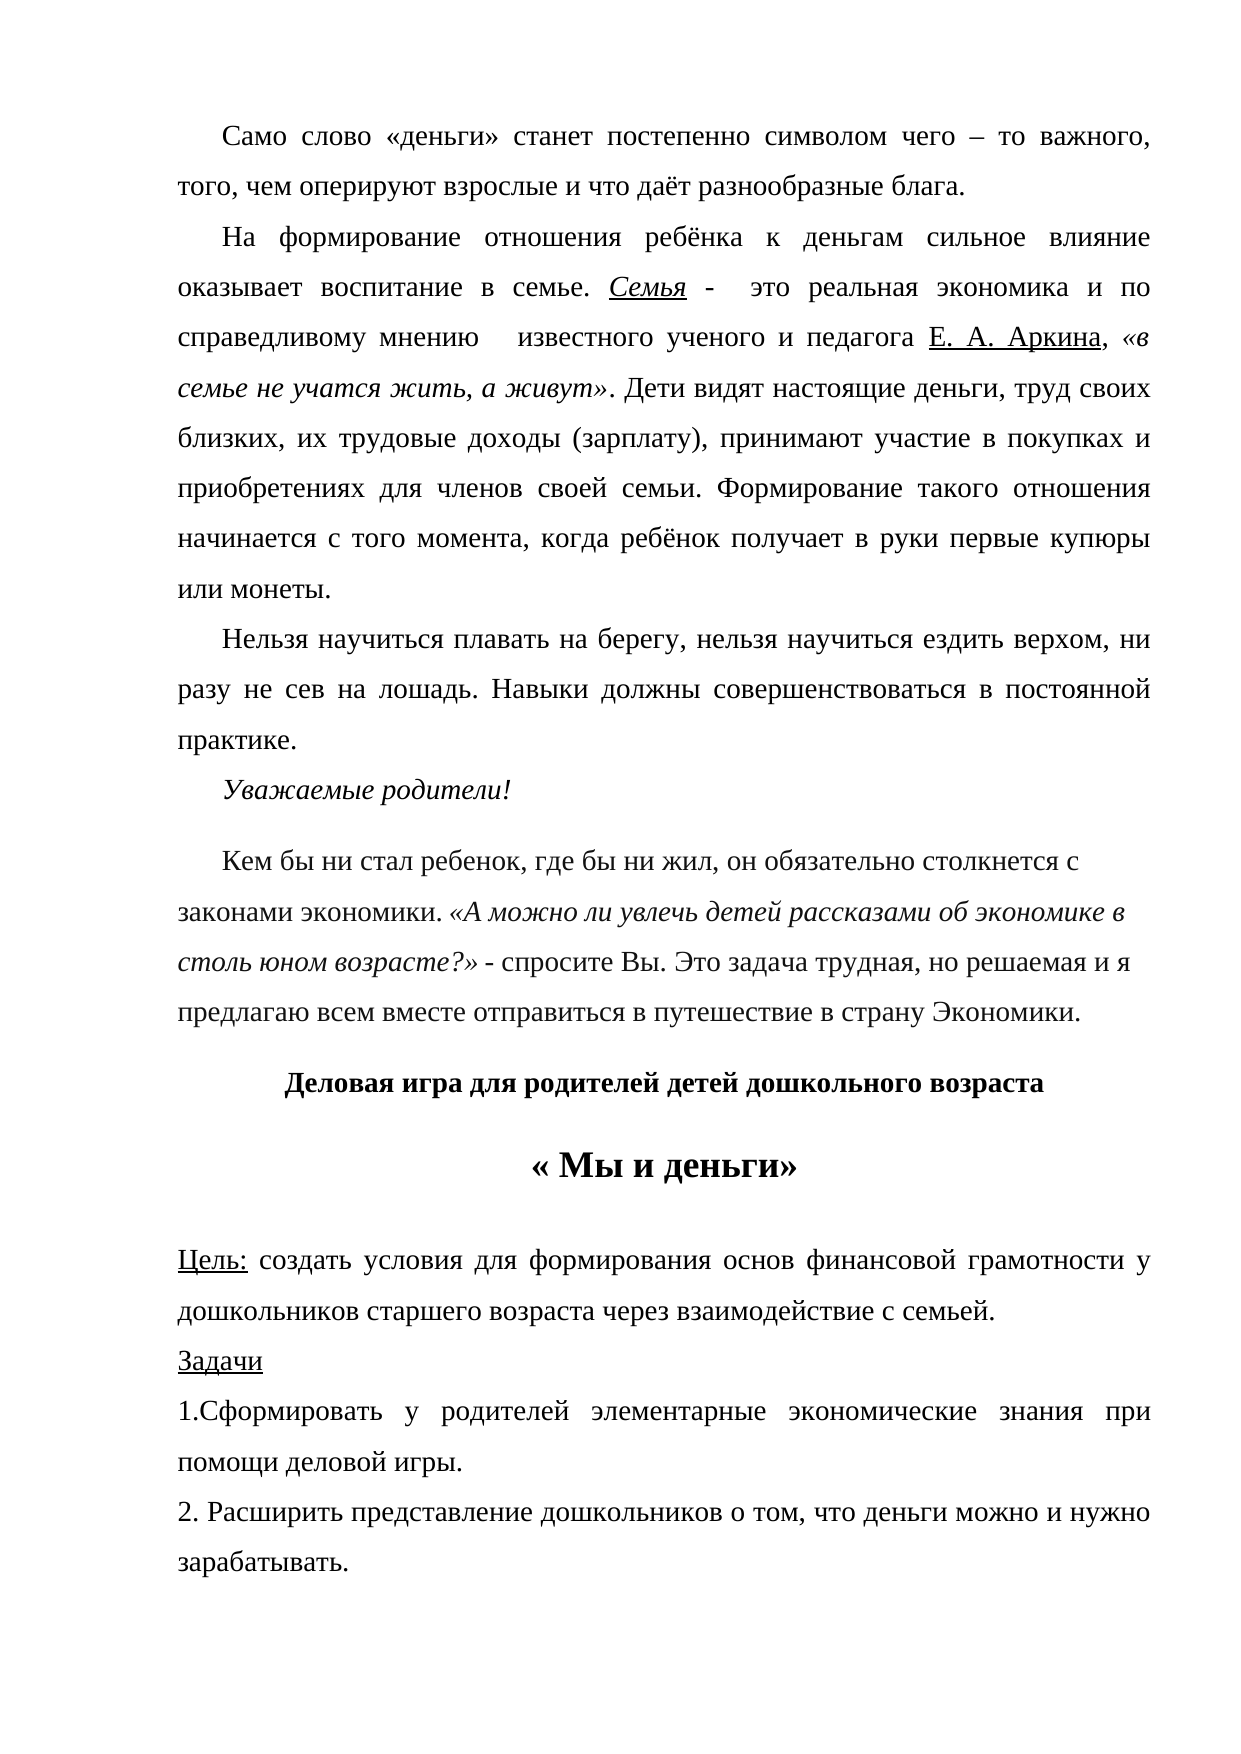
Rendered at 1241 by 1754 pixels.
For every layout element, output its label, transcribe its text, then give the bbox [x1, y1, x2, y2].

text « Мы и деньги» [177, 1142, 1152, 1186]
text Цель: создать условия для формирования основ финансовой грамотности у дошкольников старшего возраста через взаимодействие с семьей. [177, 1242, 1152, 1326]
text Уважаемые родители! [177, 772, 1152, 806]
text Само слово «деньги» станет постепенно символом чего – то важного, того, чем оперируют взрослые и что даёт разнообразные блага. [177, 118, 1152, 202]
text Деловая игра для родителей детей дошкольного возраста [177, 1065, 1152, 1099]
text На формирование отношения ребёнка к деньгам сильное влияние оказывает воспитание в семье. Семья - это реальная экономика и по справедливому мнению известного ученого и педагога Е. А. Аркина, «в семье не учатся жить, а живут». Дети видят настоящие деньги, труд своих близких, их трудовые доходы (зарплату), принимают участие в покупках и приобретениях для членов своей семьи. Формирование такого отношения начинается с того момента, когда ребёнок получает в руки первые купюры или монеты. [177, 219, 1152, 604]
text Нельзя научиться плавать на берегу, нельзя научиться ездить верхом, ни разу не сев на лошадь. Навыки должны совершенствоваться в постоянной практике. [177, 621, 1152, 755]
text Кем бы ни стал ребенок, где бы ни жил, он обязательно столкнется с законами экономики. «А можно ли увлечь детей рассказами об экономике в столь юном возрасте?» - спросите Вы. Это задача трудная, но решаемая и я предлагаю всем вместе отправиться в путешествие в страну Экономики. [177, 843, 1152, 1028]
text 2. Расширить представление дошкольников о том, что деньги можно и нужно зарабатывать. [177, 1494, 1152, 1578]
text 1.Сформировать у родителей элементарные экономические знания при помощи деловой игры. [177, 1393, 1152, 1477]
text Задачи [177, 1343, 1152, 1377]
